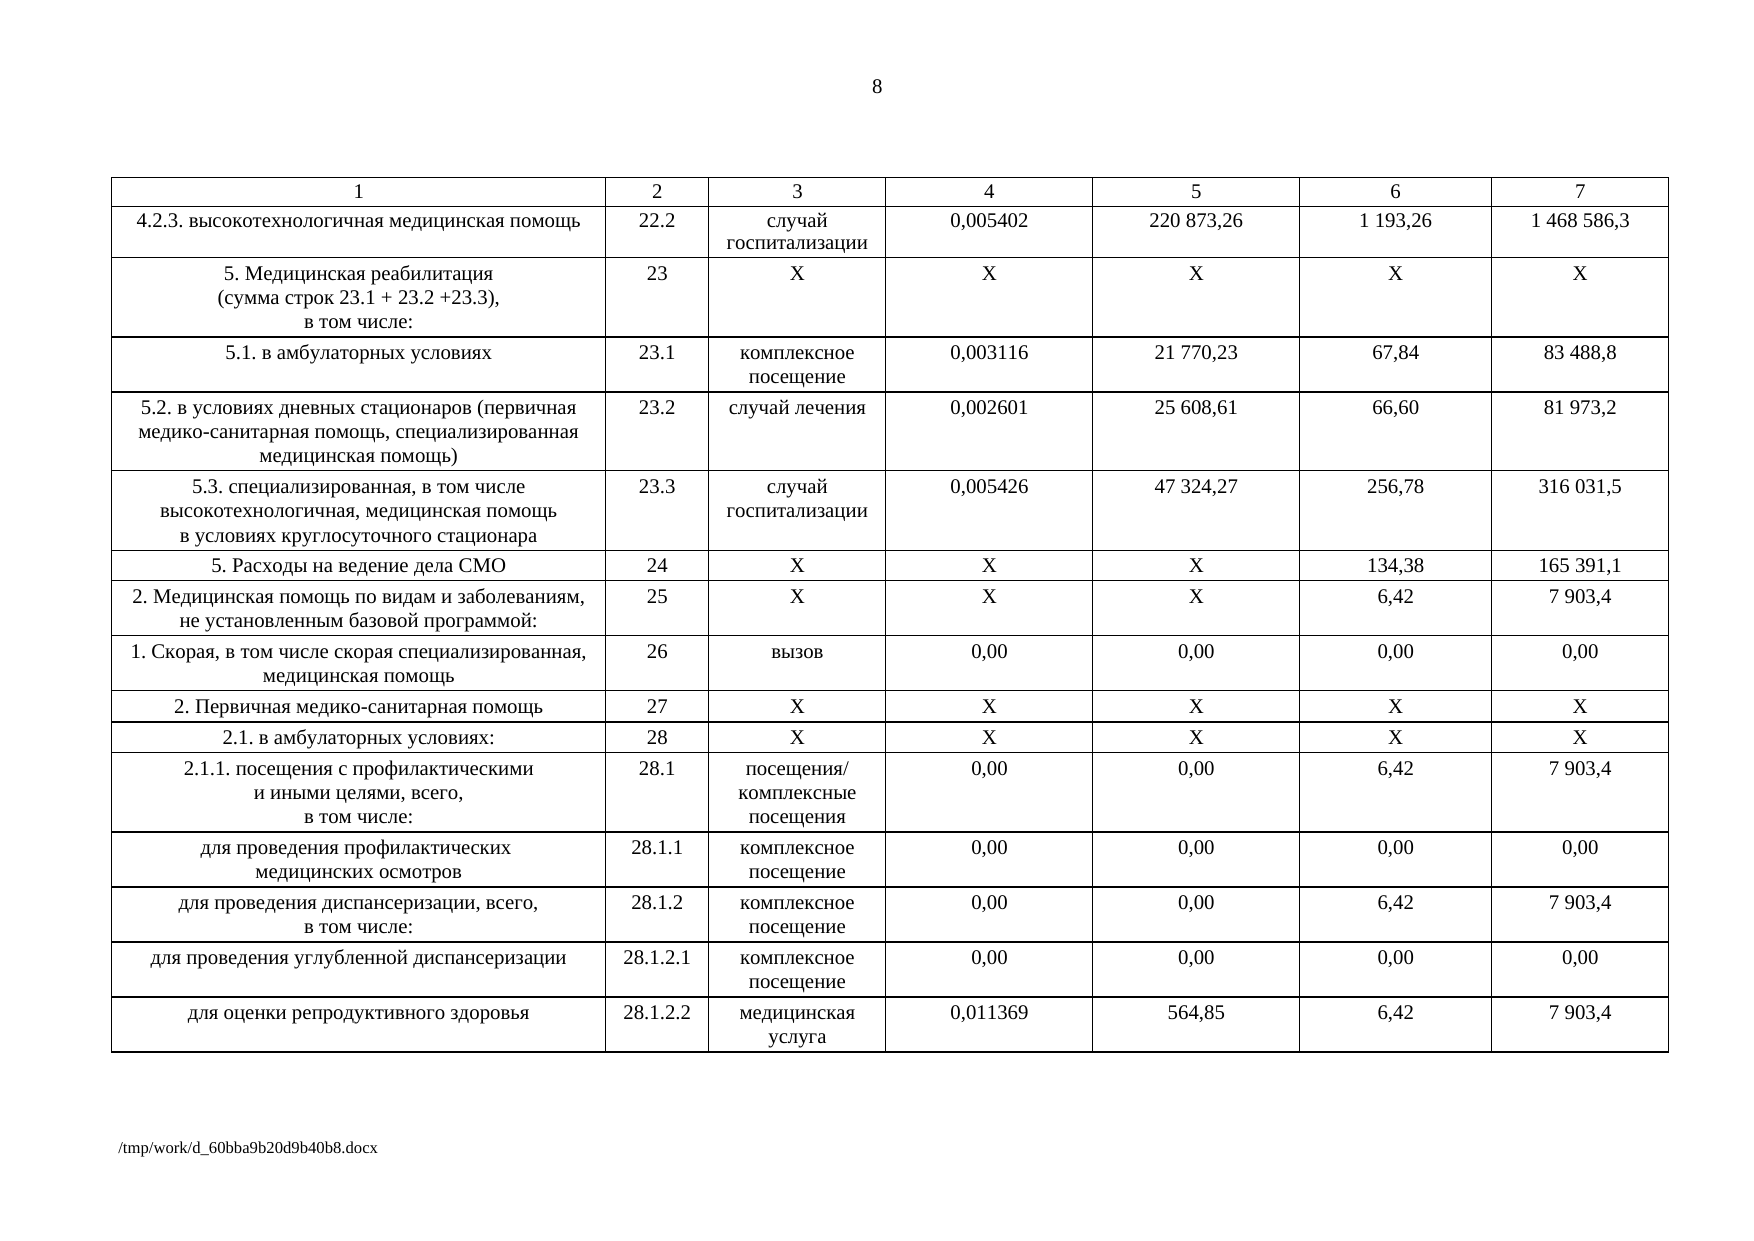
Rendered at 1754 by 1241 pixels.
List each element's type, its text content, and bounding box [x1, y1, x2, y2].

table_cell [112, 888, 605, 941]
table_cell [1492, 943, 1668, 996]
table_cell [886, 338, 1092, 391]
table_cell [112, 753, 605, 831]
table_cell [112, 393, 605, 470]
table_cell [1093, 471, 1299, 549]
table_header 1 [112, 178, 605, 206]
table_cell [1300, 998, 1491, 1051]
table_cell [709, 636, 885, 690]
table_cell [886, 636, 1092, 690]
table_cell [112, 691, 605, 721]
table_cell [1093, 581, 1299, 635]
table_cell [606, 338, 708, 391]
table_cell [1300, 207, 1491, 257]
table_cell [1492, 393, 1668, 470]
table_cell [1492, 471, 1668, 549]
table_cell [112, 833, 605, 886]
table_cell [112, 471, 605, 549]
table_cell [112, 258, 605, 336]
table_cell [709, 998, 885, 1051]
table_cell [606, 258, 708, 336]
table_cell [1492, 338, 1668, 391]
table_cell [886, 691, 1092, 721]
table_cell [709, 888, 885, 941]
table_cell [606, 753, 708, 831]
table_header 7 [1492, 178, 1668, 206]
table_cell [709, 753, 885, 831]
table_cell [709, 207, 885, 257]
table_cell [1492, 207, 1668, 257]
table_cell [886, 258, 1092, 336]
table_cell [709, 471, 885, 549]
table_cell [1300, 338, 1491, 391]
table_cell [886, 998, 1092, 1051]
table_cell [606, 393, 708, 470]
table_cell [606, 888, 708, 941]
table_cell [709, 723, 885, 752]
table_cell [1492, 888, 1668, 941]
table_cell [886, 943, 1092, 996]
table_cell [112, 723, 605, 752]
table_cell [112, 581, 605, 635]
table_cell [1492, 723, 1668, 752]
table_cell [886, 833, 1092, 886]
table_header 2 [606, 178, 708, 206]
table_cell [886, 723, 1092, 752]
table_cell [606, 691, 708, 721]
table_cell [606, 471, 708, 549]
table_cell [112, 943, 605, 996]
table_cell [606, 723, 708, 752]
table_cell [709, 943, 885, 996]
table_header 6 [1300, 178, 1491, 206]
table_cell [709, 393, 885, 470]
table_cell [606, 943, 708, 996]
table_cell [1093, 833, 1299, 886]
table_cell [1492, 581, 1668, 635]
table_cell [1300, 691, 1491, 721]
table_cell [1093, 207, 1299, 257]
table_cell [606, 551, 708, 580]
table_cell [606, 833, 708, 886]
table_header 5 [1093, 178, 1299, 206]
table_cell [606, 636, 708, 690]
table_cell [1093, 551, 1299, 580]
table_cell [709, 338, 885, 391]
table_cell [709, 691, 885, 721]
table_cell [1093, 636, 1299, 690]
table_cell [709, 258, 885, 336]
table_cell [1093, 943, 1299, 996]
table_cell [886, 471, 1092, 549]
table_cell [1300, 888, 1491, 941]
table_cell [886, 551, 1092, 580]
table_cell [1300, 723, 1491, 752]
table_header 3 [709, 178, 885, 206]
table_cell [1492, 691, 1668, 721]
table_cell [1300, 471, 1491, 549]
table_header 4 [886, 178, 1092, 206]
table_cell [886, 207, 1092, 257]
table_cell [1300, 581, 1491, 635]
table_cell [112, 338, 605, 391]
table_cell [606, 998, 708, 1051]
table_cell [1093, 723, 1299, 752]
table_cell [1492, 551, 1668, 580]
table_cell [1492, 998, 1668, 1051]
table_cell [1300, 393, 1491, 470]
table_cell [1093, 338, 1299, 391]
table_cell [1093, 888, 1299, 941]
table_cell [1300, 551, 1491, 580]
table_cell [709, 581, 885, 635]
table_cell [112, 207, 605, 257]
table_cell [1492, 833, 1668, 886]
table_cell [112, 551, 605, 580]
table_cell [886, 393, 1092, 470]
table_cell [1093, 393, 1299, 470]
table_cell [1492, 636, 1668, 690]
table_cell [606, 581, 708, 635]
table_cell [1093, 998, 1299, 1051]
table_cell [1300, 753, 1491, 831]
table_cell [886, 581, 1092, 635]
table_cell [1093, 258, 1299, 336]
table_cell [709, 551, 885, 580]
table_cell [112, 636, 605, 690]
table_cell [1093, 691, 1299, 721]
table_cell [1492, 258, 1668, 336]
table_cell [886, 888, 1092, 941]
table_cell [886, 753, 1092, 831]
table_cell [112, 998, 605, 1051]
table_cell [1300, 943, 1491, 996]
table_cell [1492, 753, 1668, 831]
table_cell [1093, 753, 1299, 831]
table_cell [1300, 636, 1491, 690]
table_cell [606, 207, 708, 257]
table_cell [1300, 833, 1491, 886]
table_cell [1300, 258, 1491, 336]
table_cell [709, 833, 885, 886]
